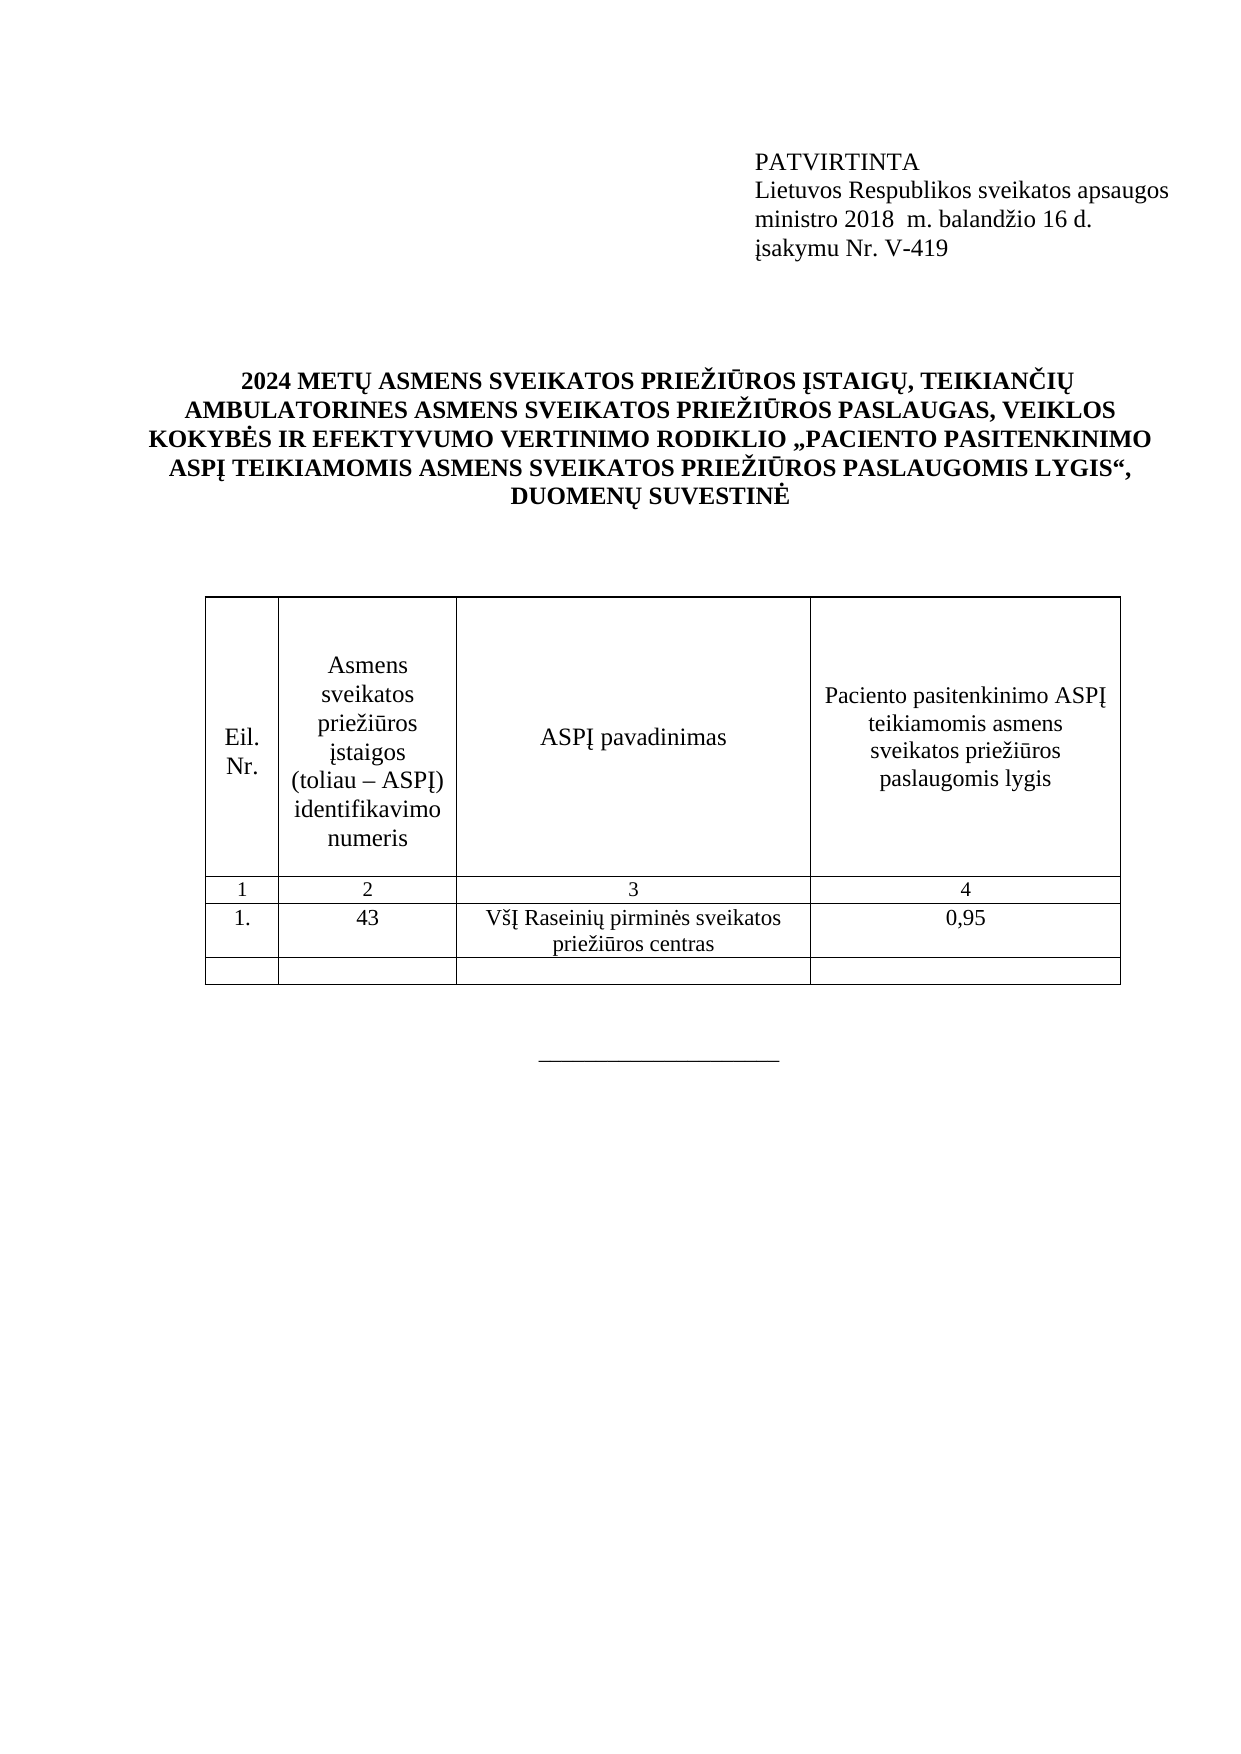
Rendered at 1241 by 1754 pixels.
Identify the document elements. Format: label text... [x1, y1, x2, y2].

text Lietuvos Respublikos sveikatos apsaugos [754, 176, 1181, 204]
table_cell 43 [279, 904, 456, 957]
table_cell [206, 958, 278, 984]
table_cell [811, 958, 1120, 984]
text 2024 METŲ ASMENS SVEIKATOS PRIEŽIŪROS ĮSTAIGŲ, TEIKIANČIŲ AMBULATORINES ASMENS SVEIKATOS PRIEŽIŪROS PASLAUGAS, VEIKLOS KOKYBĖS IR EFEKTYVUMO VERTINIMO RODIKLIO „PACIENTO PASITENKINIMO ASPĮ TEIKIAMOMIS ASMENS SVEIKATOS PRIEŽIŪROS PASLAUGOMIS LYGIS“, DUOMENŲ SUVESTINĖ [119, 366, 1181, 510]
text _____________________ [136, 1038, 1181, 1064]
table_cell [457, 958, 810, 984]
table_header ASPĮ pavadinimas [457, 598, 810, 876]
table_cell VšĮ Raseinių pirminės sveikatos priežiūros centras [457, 904, 810, 957]
table_cell 4 [811, 877, 1120, 903]
text ministro 2018 m. balandžio 16 d. [754, 204, 1181, 233]
text įsakymu Nr. V-419 [754, 233, 1181, 262]
table_cell 0,95 [811, 904, 1120, 957]
table_cell 3 [457, 877, 810, 903]
table_header Eil. Nr. [206, 598, 278, 876]
text PATVIRTINTA [754, 147, 1109, 176]
table_cell [279, 958, 456, 984]
table_header Paciento pasitenkinimo ASPĮ teikiamomis asmens sveikatos priežiūros paslaugomis lygis [811, 598, 1120, 876]
table_cell 1. [206, 904, 278, 957]
table_cell 1 [206, 877, 278, 903]
table_cell 2 [279, 877, 456, 903]
table_header Asmens sveikatos priežiūros įstaigos (toliau – ASPĮ) identifikavimo numeris [279, 598, 456, 876]
